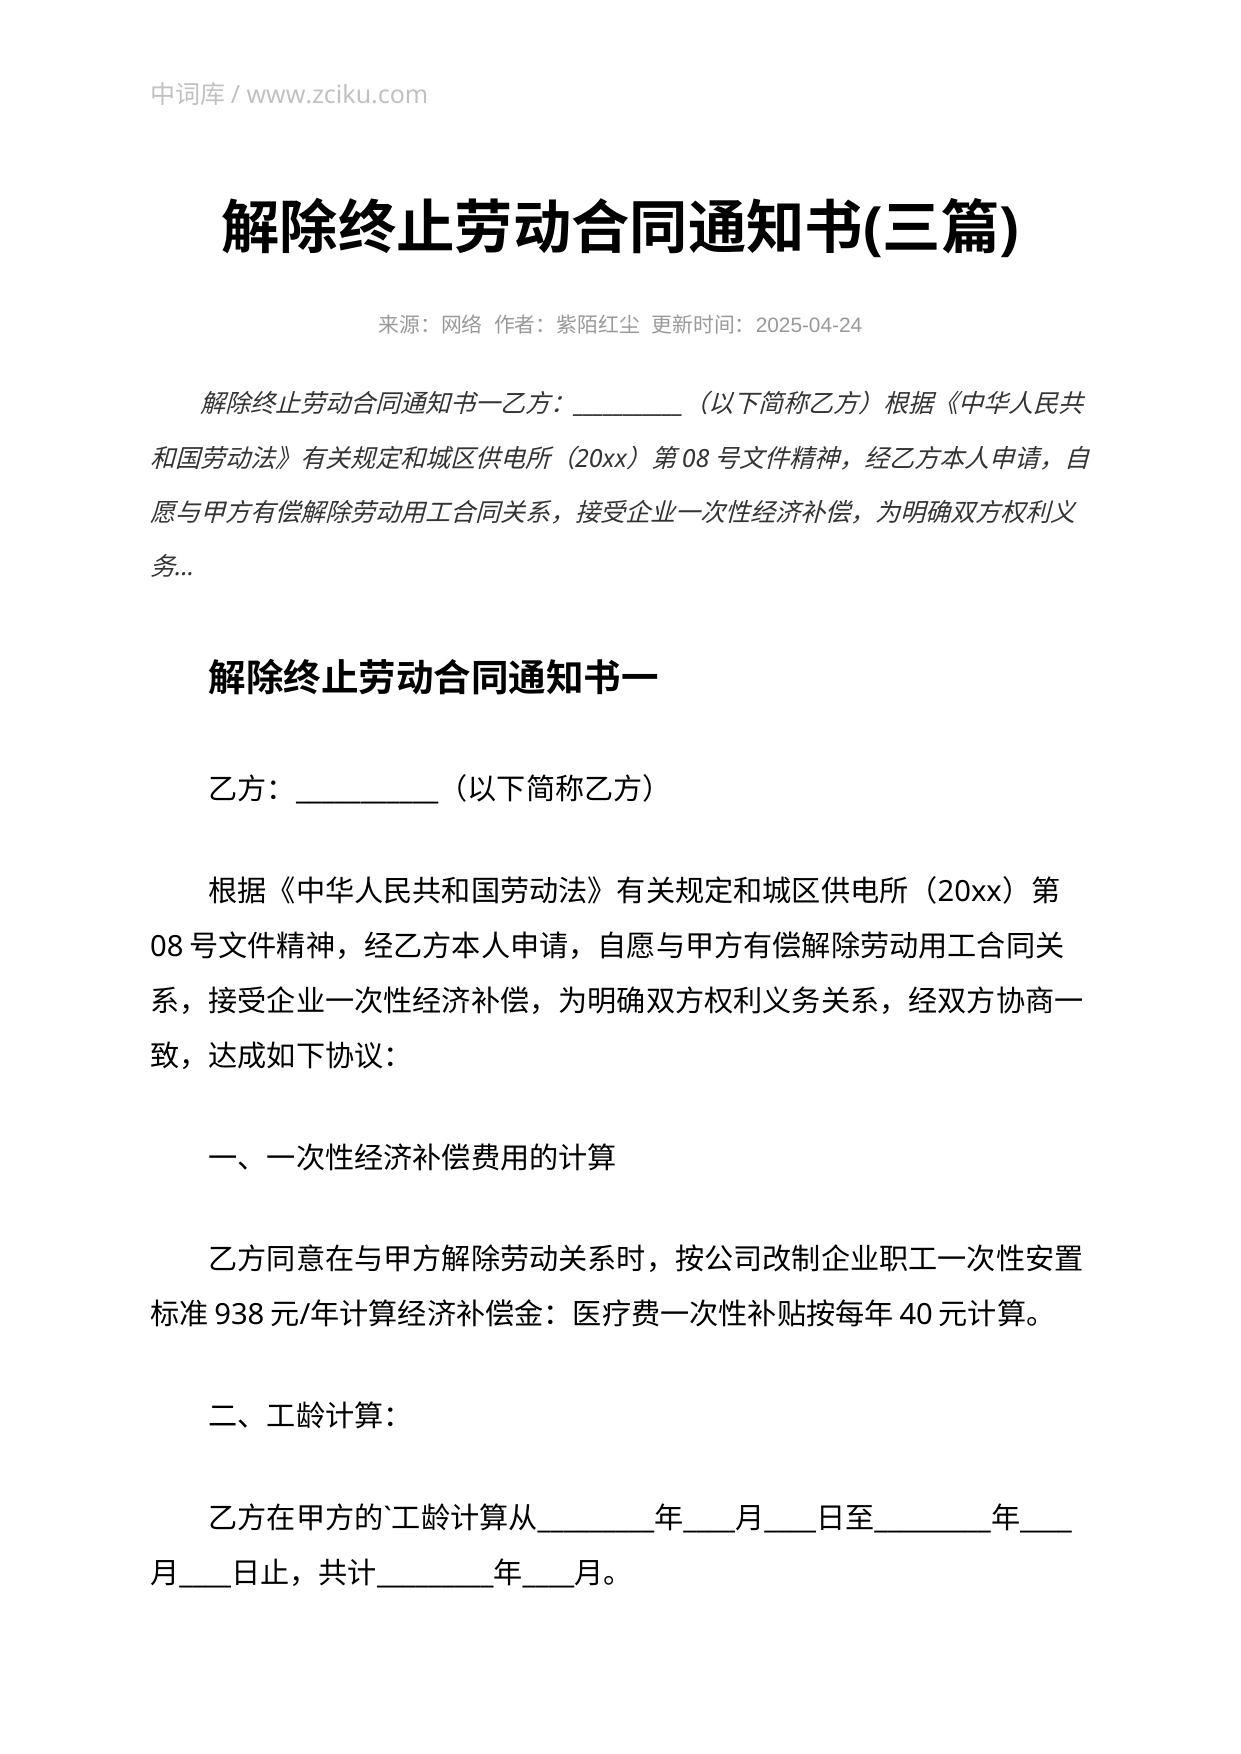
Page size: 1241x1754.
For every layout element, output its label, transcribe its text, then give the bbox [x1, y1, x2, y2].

text 乙方在甲方的`工龄计算从_________年____月____日至_________年____月____日止，共计_________年____月。 [150, 1494, 1090, 1592]
text 一、一次性经济补偿费用的计算 [150, 1134, 1090, 1176]
text 解除终止劳动合同通知书一 [150, 648, 1090, 702]
text 二、工龄计算： [150, 1393, 1090, 1435]
text 解除终止劳动合同通知书一乙方：___________（以下简称乙方）根据《中华人民共和国劳动法》有关规定和城区供电所（20xx）第08号文件精神，经乙方本人申请，自愿与甲方有偿解除劳动用工合同关系，接受企业一次性经济补偿，为明确双方权利义务... [150, 384, 1090, 583]
text 来源：网络 作者：紫陌红尘 更新时间：2025-04-24 [150, 313, 1090, 337]
text 乙方：___________（以下简称乙方） [150, 766, 1090, 808]
text 根据《中华人民共和国劳动法》有关规定和城区供电所（20xx）第08号文件精神，经乙方本人申请，自愿与甲方有偿解除劳动用工合同关系，接受企业一次性经济补偿，为明确双方权利义务关系，经双方协商一致，达成如下协议： [150, 867, 1090, 1075]
subtitle 解除终止劳动合同通知书(三篇) [150, 181, 1090, 266]
text 乙方同意在与甲方解除劳动关系时，按公司改制企业职工一次性安置标准938元/年计算经济补偿金：医疗费一次性补贴按每年40元计算。 [150, 1236, 1090, 1333]
